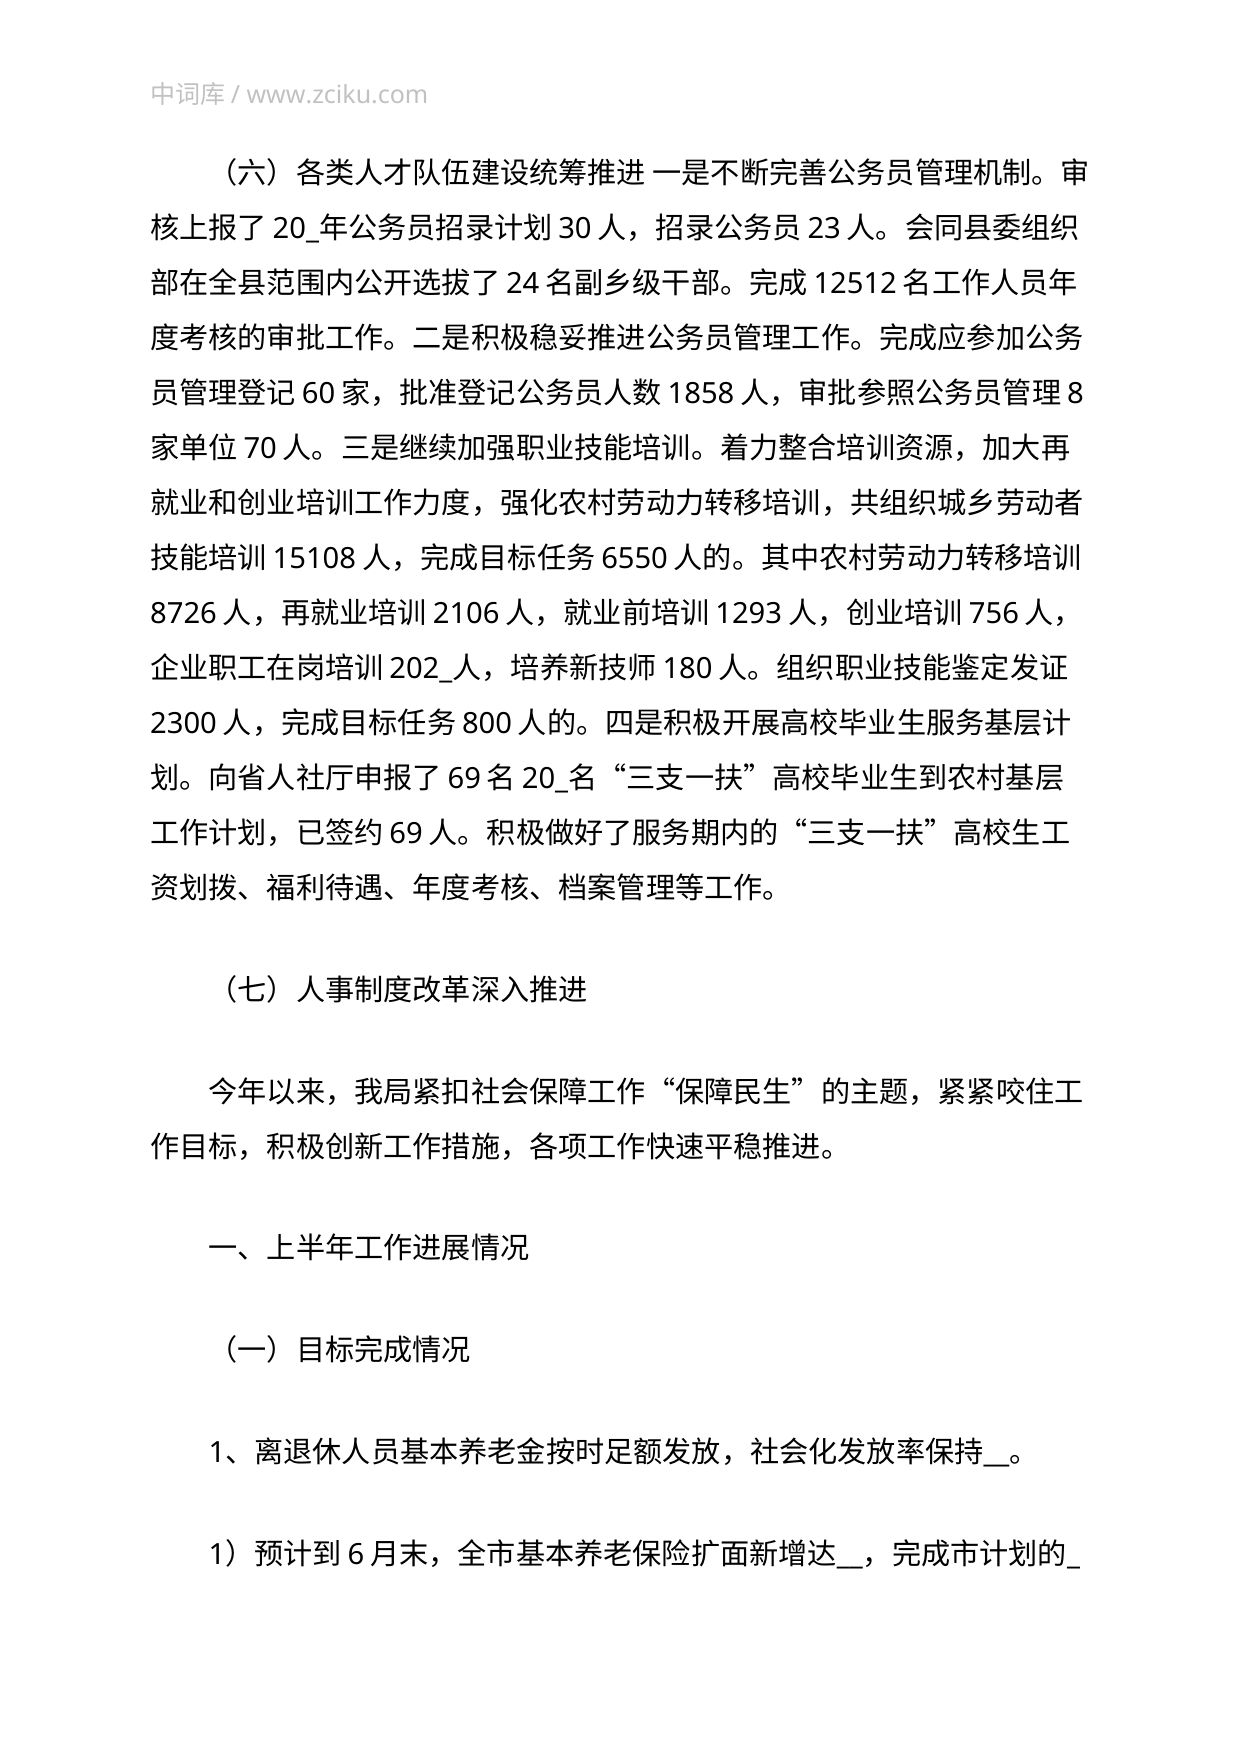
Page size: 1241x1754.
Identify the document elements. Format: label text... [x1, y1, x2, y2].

text （六）各类人才队伍建设统筹推进 一是不断完善公务员管理机制。审核上报了20_年公务员招录计划30人，招录公务员23人。会同县委组织部在全县范围内公开选拔了24名副乡级干部。完成12512名工作人员年度考核的审批工作。二是积极稳妥推进公务员管理工作。完成应参加公务员管理登记60家，批准登记公务员人数1858人，审批参照公务员管理8家单位70人。三是继续加强职业技能培训。着力整合培训资源，加大再就业和创业培训工作力度，强化农村劳动力转移培训，共组织城乡劳动者技能培训15108人，完成目标任务6550人的。其中农村劳动力转移培训8726人，再就业培训2106人，就业前培训1293人，创业培训756人，企业职工在岗培训202_人，培养新技师180人。组织职业技能鉴定发证2300人，完成目标任务800人的。四是积极开展高校毕业生服务基层计划。向省人社厅申报了69名20_名“三支一扶”高校毕业生到农村基层工作计划，已签约69人。积极做好了服务期内的“三支一扶”高校生工资划拨、福利待遇、年度考核、档案管理等工作。 [150, 150, 1090, 907]
text （一）目标完成情况 [150, 1327, 1090, 1369]
text （七）人事制度改革深入推进 [150, 966, 1090, 1009]
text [150, 1530, 1090, 1573]
text 一、上半年工作进展情况 [150, 1225, 1090, 1267]
text 今年以来，我局紧扣社会保障工作“保障民生”的主题，紧紧咬住工作目标，积极创新工作措施，各项工作快速平稳推进。 [150, 1068, 1090, 1165]
text 1、离退休人员基本养老金按时足额发放，社会化发放率保持__。 [150, 1428, 1090, 1471]
